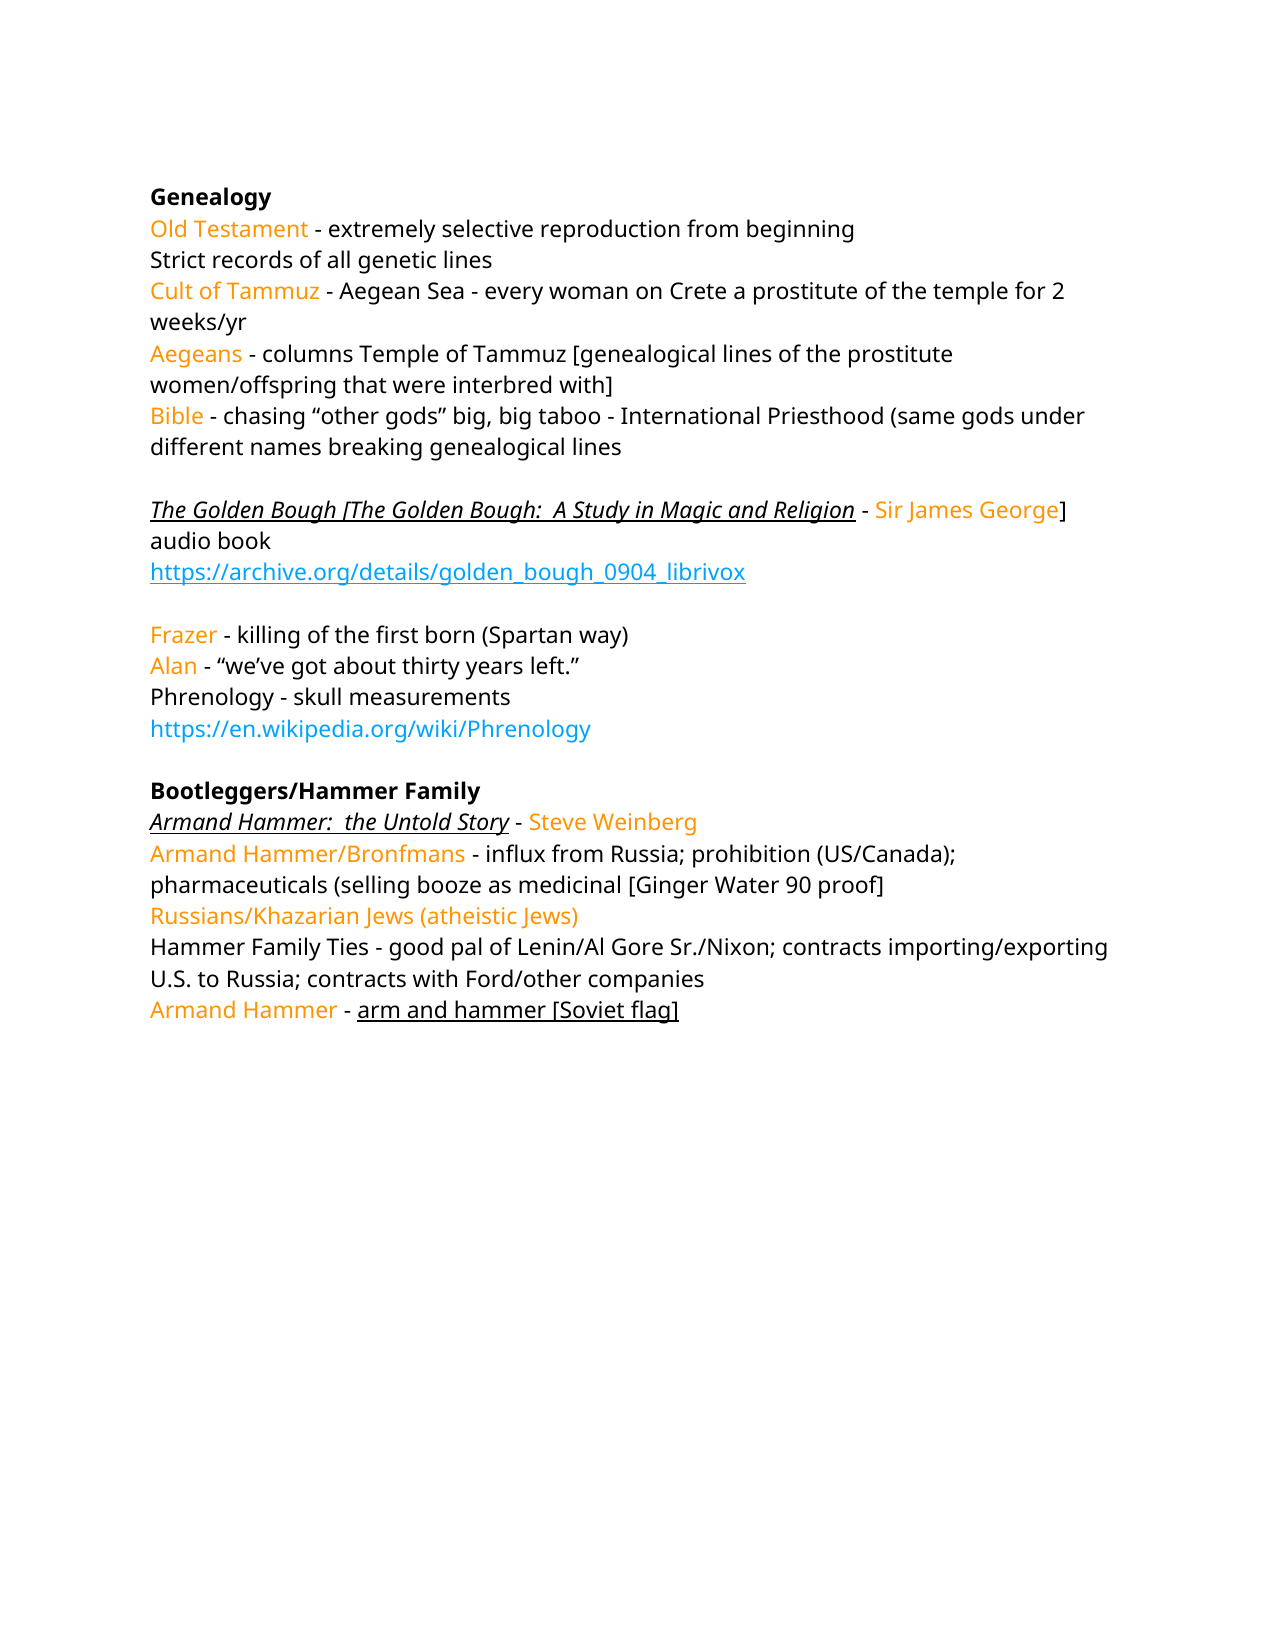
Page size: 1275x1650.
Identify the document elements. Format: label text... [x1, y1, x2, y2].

text https://en.wikipedia.org/wiki/Phrenology [150, 712, 1125, 744]
text Genealogy [150, 181, 1125, 212]
text Phrenology - skull measurements [150, 681, 1125, 712]
text Bible - chasing “other gods” big, big taboo - International Priesthood (same gods under different names breaking genealogical lines [150, 400, 1125, 462]
text Old Testament - extremely selective reproduction from beginning [150, 212, 1125, 244]
text The Golden Bough [The Golden Bough: A Study in Magic and Religion - Sir James George] audio book [150, 494, 1125, 556]
text Alan - “we’ve got about thirty years left.” [150, 650, 1125, 681]
text Armand Hammer - arm and hammer [Soviet flag] [150, 994, 1125, 1025]
text Bootleggers/Hammer Family [150, 775, 1125, 806]
text https://archive.org/details/golden_bough_0904_librivox [150, 556, 1125, 587]
text Armand Hammer/Bronfmans - influx from Russia; prohibition (US/Canada); pharmaceuticals (selling booze as medicinal [Ginger Water 90 proof] [150, 837, 1125, 900]
text Aegeans - columns Temple of Tammuz [genealogical lines of the prostitute women/offspring that were interbred with] [150, 337, 1125, 400]
text Hammer Family Ties - good pal of Lenin/Al Gore Sr./Nixon; contracts importing/exporting U.S. to Russia; contracts with Ford/other companies [150, 931, 1125, 994]
text Frazer - killing of the first born (Spartan way) [150, 619, 1125, 650]
text Russians/Khazarian Jews (atheistic Jews) [150, 900, 1125, 931]
text Armand Hammer: the Untold Story - Steve Weinberg [150, 806, 1125, 837]
text Cult of Tammuz - Aegean Sea - every woman on Crete a prostitute of the temple for 2 weeks/yr [150, 275, 1125, 337]
text Strict records of all genetic lines [150, 244, 1125, 275]
